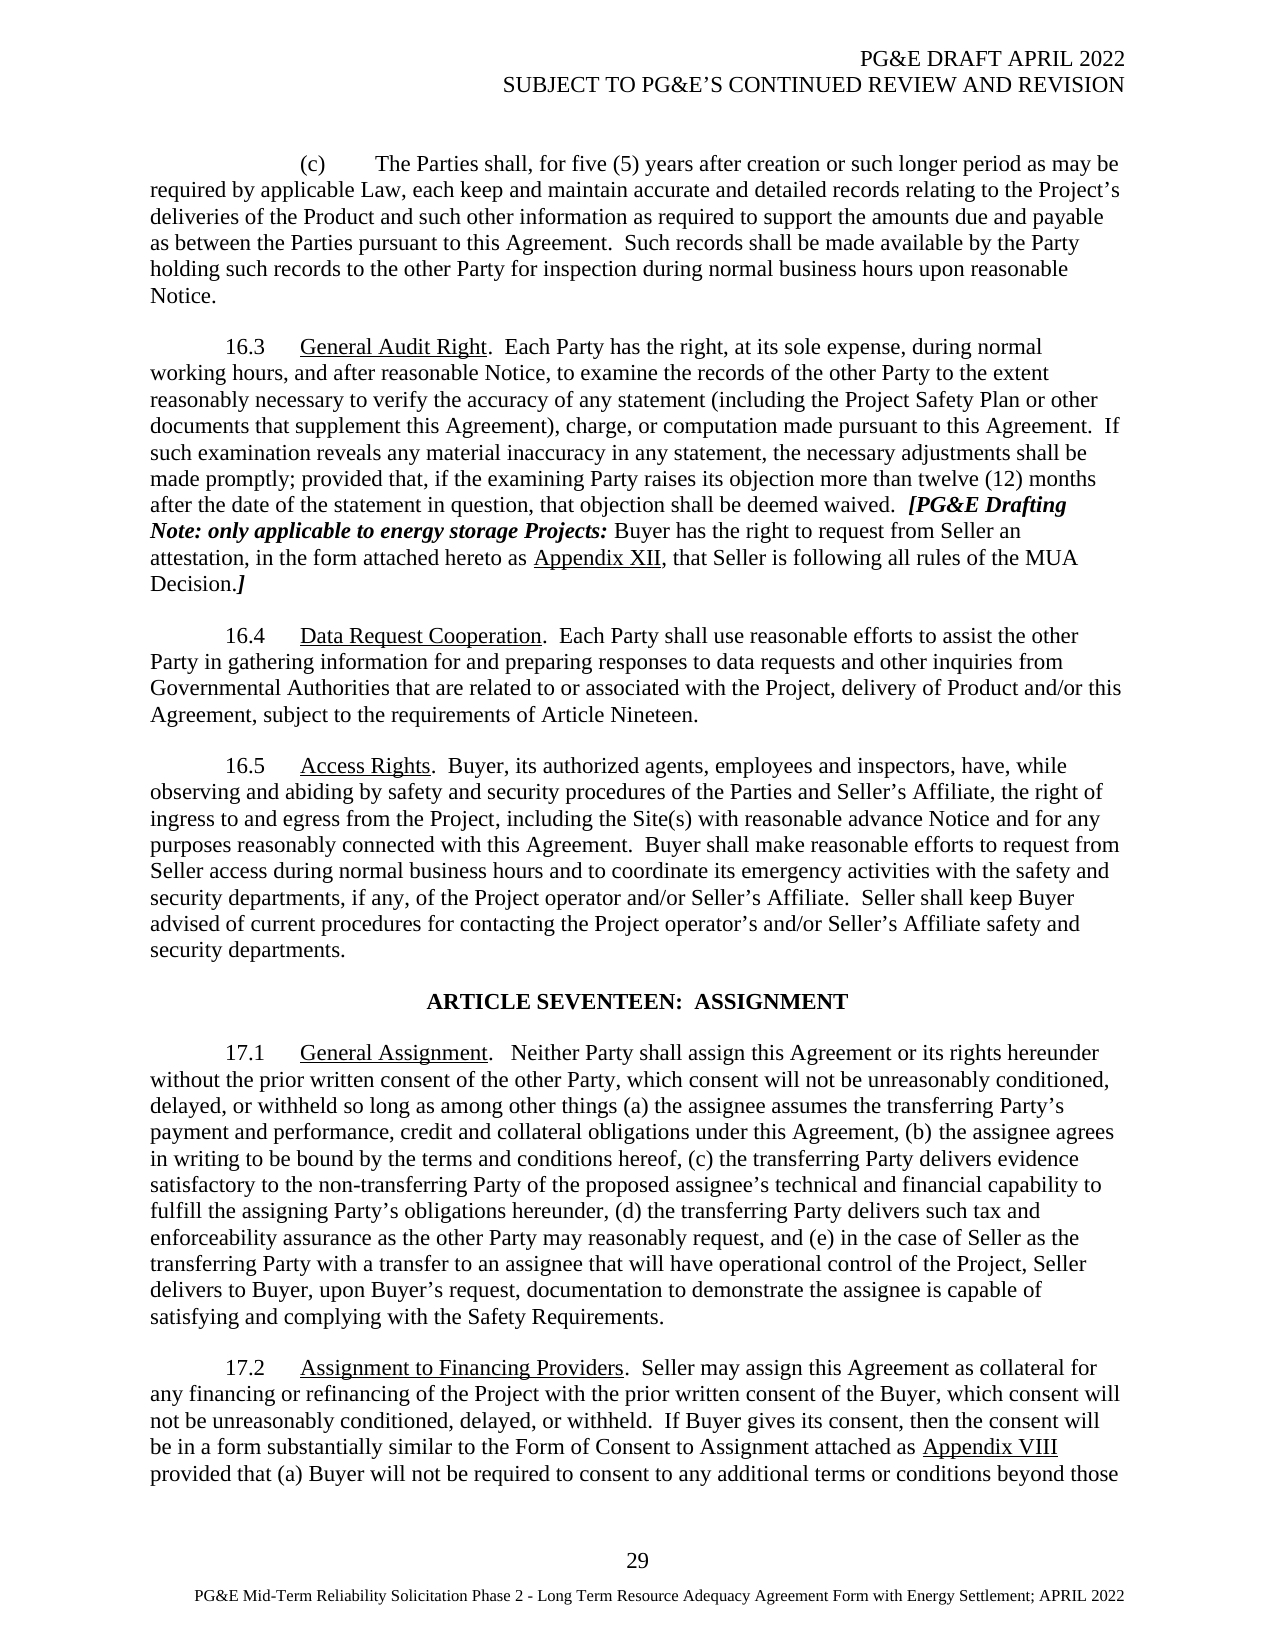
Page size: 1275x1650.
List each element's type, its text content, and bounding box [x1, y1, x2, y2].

text (c) The Parties shall, for five (5) years after creation or such longer period as may be required by applicable Law, each keep and maintain accurate and detailed records relating to the Project’s deliveries of the Product and such other information as required to support the amounts due and payable as between the Parties pursuant to this Agreement. Such records shall be made available by the Party holding such records to the other Party for inspection during normal business hours upon reasonable Notice. [150, 150, 1125, 308]
text 17.1 General Assignment . Neither Party shall assign this Agreement or its rights hereunder without the prior written consent of the other Party, which consent will not be unreasonably conditioned, delayed, or withheld so long as among other things (a) the assignee assumes the transferring Party’s payment and performance, credit and collateral obligations under this Agreement, (b) the assignee agrees in writing to be bound by the terms and conditions hereof, (c) the transferring Party delivers evidence satisfactory to the non-transferring Party of the proposed assignee’s technical and financial capability to fulfill the assigning Party’s obligations hereunder, (d) the transferring Party delivers such tax and enforceability assurance as the other Party may reasonably request, and (e) in the case of Seller as the transferring Party with a transfer to an assignee that will have operational control of the Project, Seller delivers to Buyer, upon Buyer’s request, documentation to demonstrate the assignee is capable of satisfying and complying with the Safety Requirements. [150, 1039, 1125, 1329]
text 16.5 Access Rights . Buyer, its authorized agents, employees and inspectors, have, while observing and abiding by safety and security procedures of the Parties and Seller’s Affiliate, the right of ingress to and egress from the Project, including the Site(s) with reasonable advance Notice and for any purposes reasonably connected with this Agreement. Buyer shall make reasonable efforts to request from Seller access during normal business hours and to coordinate its emergency activities with the safety and security departments, if any, of the Project operator and/or Seller’s Affiliate. Seller shall keep Buyer advised of current procedures for contacting the Project operator’s and/or Seller’s Affiliate safety and security departments. [150, 752, 1125, 963]
text 16.3 General Audit Right . Each Party has the right, at its sole expense, during normal working hours, and after reasonable Notice, to examine the records of the other Party to the extent reasonably necessary to verify the accuracy of any statement (including the Project Safety Plan or other documents that supplement this Agreement), charge, or computation made pursuant to this Agreement. If such examination reveals any material inaccuracy in any statement, the necessary adjustments shall be made promptly; provided that, if the examining Party raises its objection more than twelve (12) months after the date of the statement in question, that objection shall be deemed waived. [PG&E Drafting Note: only applicable to energy storage Projects: Buyer has the right to request from Seller an attestation, in the form attached hereto as Appendix XII, that Seller is following all rules of the MUA Decision.] [150, 333, 1125, 597]
text 16.4 Data Request Cooperation . Each Party shall use reasonable efforts to assist the other Party in gathering information for and preparing responses to data requests and other inquiries from Governmental Authorities that are related to or associated with the Project, delivery of Product and/or this Agreement, subject to the requirements of Article Nineteen. [150, 622, 1125, 727]
text ARTICLE SEVENTEEN: ASSIGNMENT [150, 988, 1125, 1014]
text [150, 1354, 1125, 1486]
